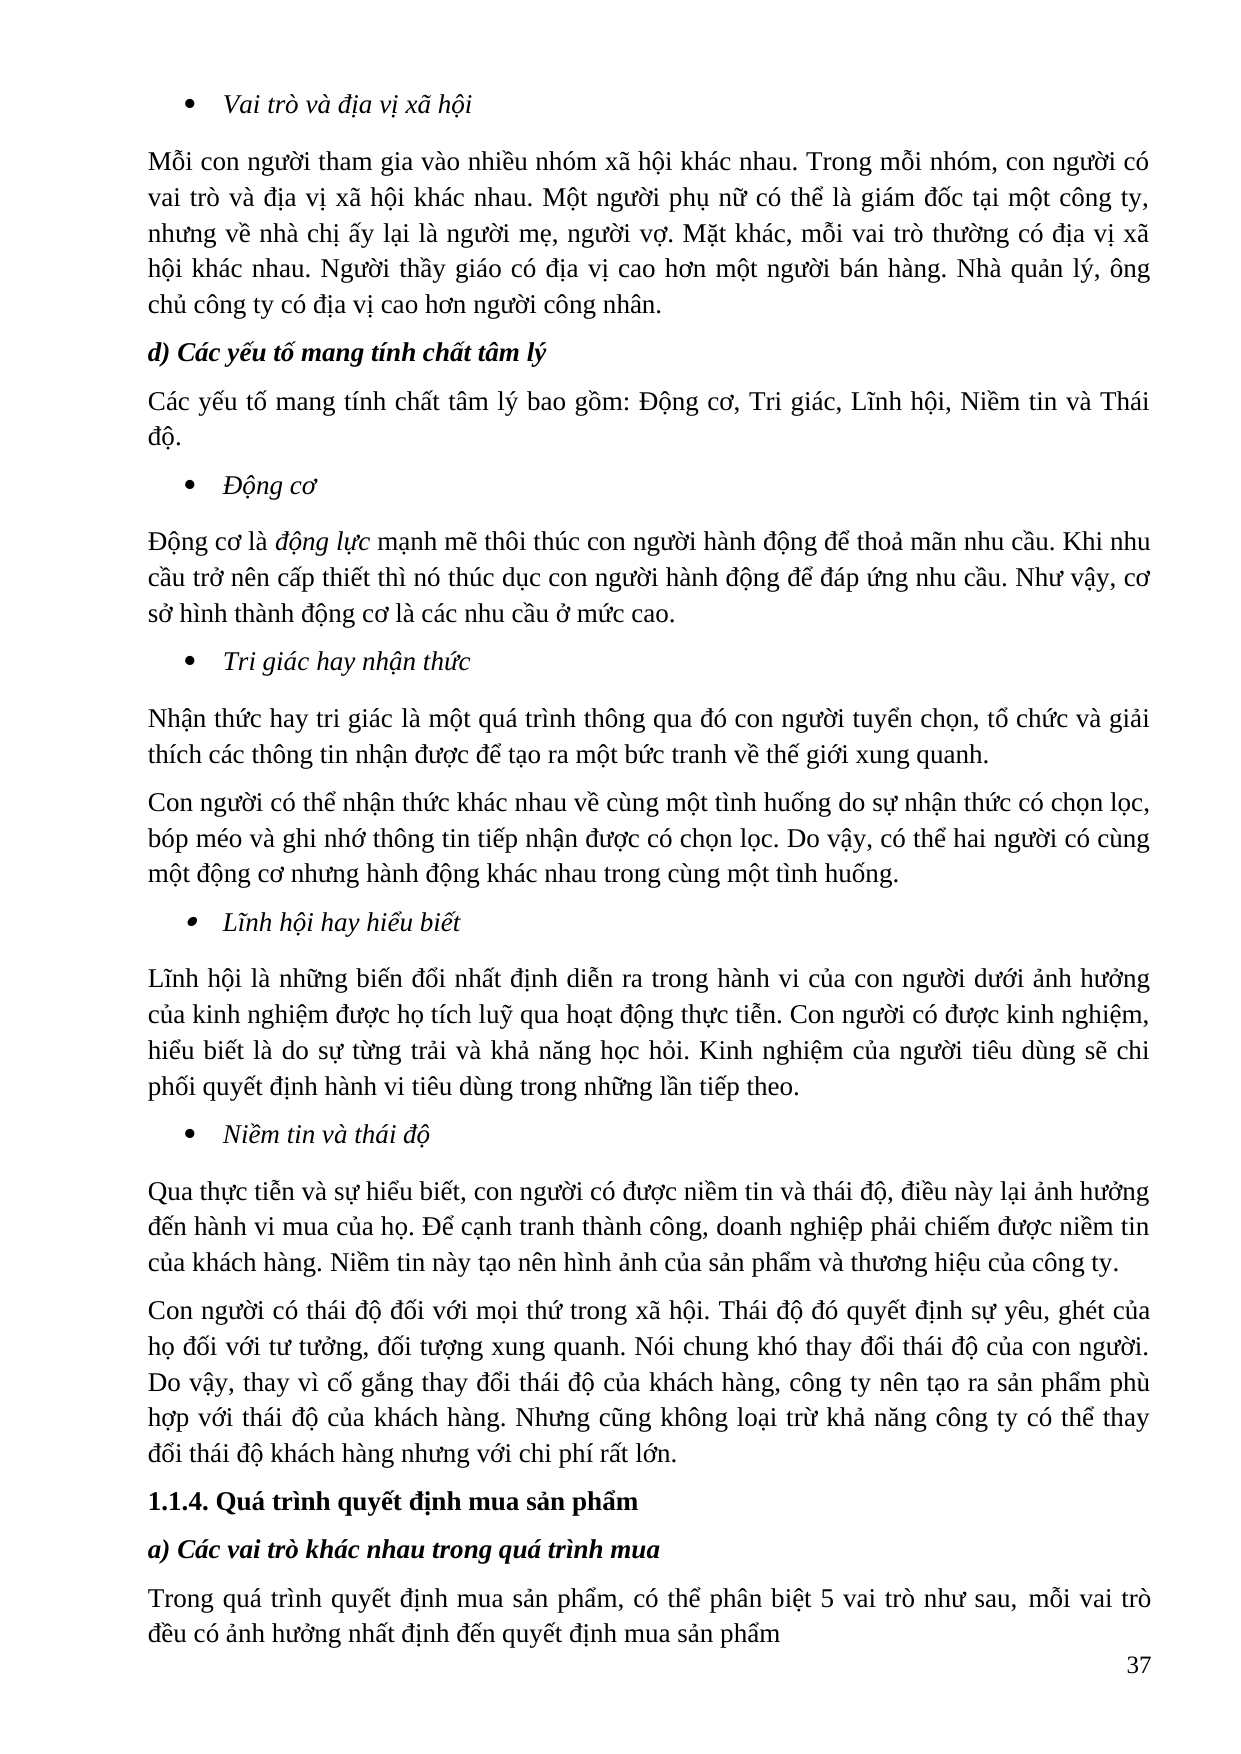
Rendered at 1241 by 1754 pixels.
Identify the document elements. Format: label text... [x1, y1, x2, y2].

text Lĩnh hội là những biến đổi nhất định diễn ra trong hành vi của con người dưới ảnh hưởng của kinh nghiệm được họ tích luỹ qua hoạt động thực tiễn. Con người có được kinh nghiệm, hiểu biết là do sự từng trải và khả năng học hỏi. Kinh nghiệm của người tiêu dùng sẽ chi phối quyết định hành vi tiêu dùng trong những lần tiếp theo. [148, 962, 1152, 1101]
list Niềm tin và thái độ [185, 1118, 1152, 1149]
text Nhận thức hay tri giác là một quá trình thông qua đó con người tuyển chọn, tổ chức và giải thích các thông tin nhận được để tạo ra một bức tranh về thế giới xung quanh. [148, 702, 1152, 769]
text Mỗi con người tham gia vào nhiều nhóm xã hội khác nhau. Trong mỗi nhóm, con người có vai trò và địa vị xã hội khác nhau. Một người phụ nữ có thể là giám đốc tại một công ty, nhưng về nhà chị ấy lại là người mẹ, người vợ. Mặt khác, mỗi vai trò thường có địa vị xã hội khác nhau. Người thầy giáo có địa vị cao hơn một người bán hàng. Nhà quản lý, ông chủ công ty có địa vị cao hơn người công nhân. [148, 145, 1152, 319]
text a) Các vai trò khác nhau trong quá trình mua [148, 1534, 1152, 1565]
text Động cơ là động lực mạnh mẽ thôi thúc con người hành động để thoả mãn nhu cầu. Khi nhu cầu trở nên cấp thiết thì nó thúc dục con người hành động để đáp ứng nhu cầu. Như vậy, cơ sở hình thành động cơ là các nhu cầu ở mức cao. [148, 526, 1152, 628]
text 1.1.4. Quá trình quyết định mua sản phẩm [148, 1485, 1152, 1517]
text Con người có thái độ đối với mọi thứ trong xã hội. Thái độ đó quyết định sự yêu, ghét của họ đối với tư tưởng, đối tượng xung quanh. Nói chung khó thay đổi thái độ của con người. Do vậy, thay vì cố gắng thay đổi thái độ của khách hàng, công ty nên tạo ra sản phẩm phù hợp với thái độ của khách hàng. Nhưng cũng không loại trừ khả năng công ty có thể thay đổi thái độ khách hàng nhưng với chi phí rất lớn. [148, 1294, 1152, 1468]
text d) Các yếu tố mang tính chất tâm lý [148, 337, 1152, 368]
text Trong quá trình quyết định mua sản phẩm, có thể phân biệt 5 vai trò như sau, mỗi vai trò đều có ảnh hưởng nhất định đến quyết định mua sản phẩm [148, 1582, 1152, 1649]
list Tri giác hay nhận thức [185, 645, 1152, 676]
text Con người có thể nhận thức khác nhau về cùng một tình huống do sự nhận thức có chọn lọc, bóp méo và ghi nhớ thông tin tiếp nhận được có chọn lọc. Do vậy, có thể hai người có cùng một động cơ nhưng hành động khác nhau trong cùng một tình huống. [148, 786, 1152, 888]
text Các yếu tố mang tính chất tâm lý bao gồm: Động cơ, Tri giác, Lĩnh hội, Niềm tin và Thái độ. [148, 385, 1152, 452]
text Qua thực tiễn và sự hiểu biết, con người có được niềm tin và thái độ, điều này lại ảnh hưởng đến hành vi mua của họ. Để cạnh tranh thành công, doanh nghiệp phải chiếm được niềm tin của khách hàng. Niềm tin này tạo nên hình ảnh của sản phẩm và thương hiệu của công ty. [148, 1174, 1152, 1277]
list Động cơ [185, 469, 1152, 500]
list Lĩnh hội hay hiểu biết [185, 906, 1152, 937]
list Vai trò và địa vị xã hội [185, 89, 1152, 120]
